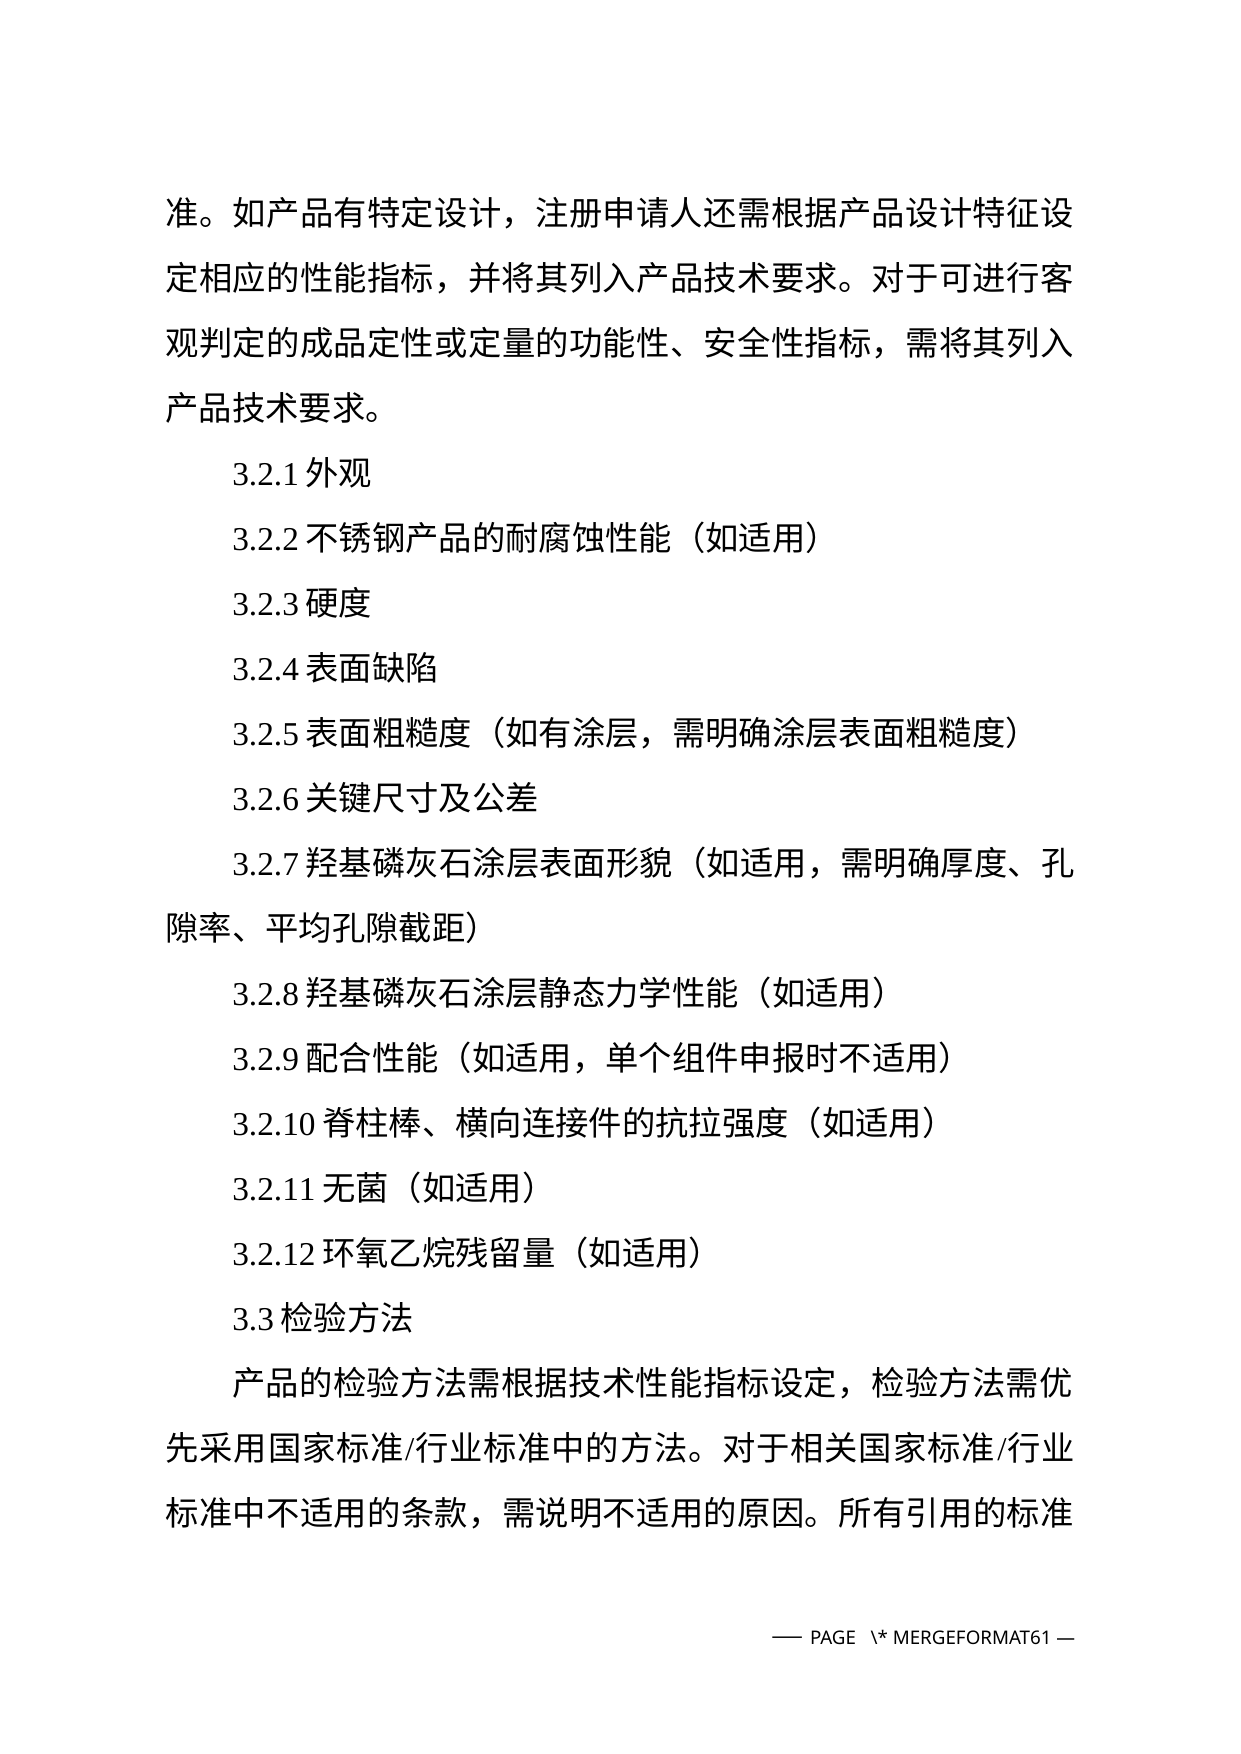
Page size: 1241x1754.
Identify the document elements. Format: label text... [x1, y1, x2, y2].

text 3.2.9配合性能（如适用，单个组件申报时不适用） [165, 1023, 1075, 1088]
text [165, 178, 1075, 438]
text 3.2.1外观 [165, 438, 1075, 503]
text 3.2.7羟基磷灰石涂层表面形貌（如适用，需明确厚度、孔隙率、平均孔隙截距） [165, 828, 1075, 958]
text 3.2.5表面粗糙度（如有涂层，需明确涂层表面粗糙度） [165, 698, 1075, 763]
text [165, 1348, 1075, 1543]
text 3.2.8羟基磷灰石涂层静态力学性能（如适用） [165, 958, 1075, 1023]
text 3.2.3硬度 [165, 568, 1075, 633]
text 3.2.11无菌（如适用） [165, 1153, 1075, 1218]
text 3.2.6关键尺寸及公差 [165, 763, 1075, 828]
text 3.2.4表面缺陷 [165, 633, 1075, 698]
text 3.3检验方法 [165, 1283, 1082, 1348]
text 3.2.10脊柱棒、横向连接件的抗拉强度（如适用） [165, 1088, 1075, 1153]
text 3.2.2不锈钢产品的耐腐蚀性能（如适用） [165, 503, 1075, 568]
text 3.2.12环氧乙烷残留量（如适用） [165, 1218, 1075, 1283]
